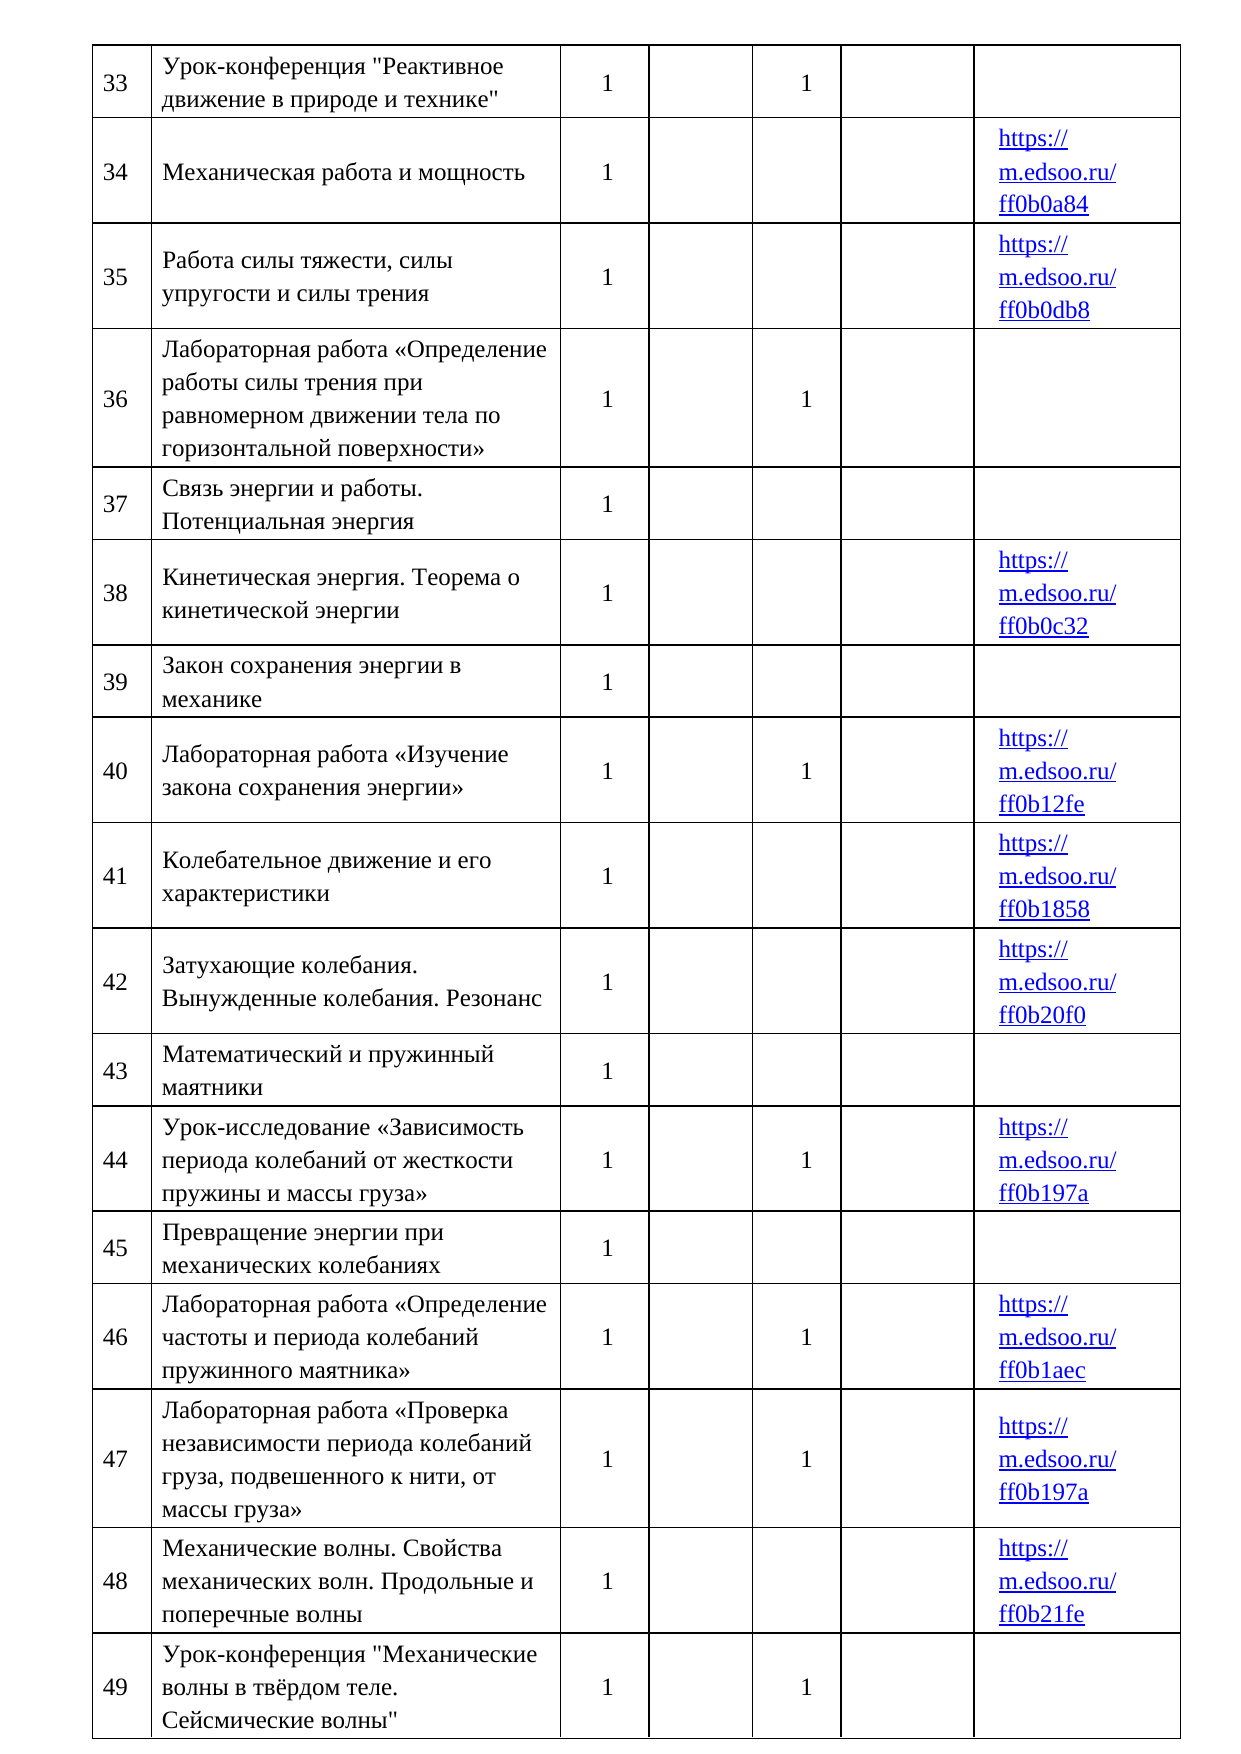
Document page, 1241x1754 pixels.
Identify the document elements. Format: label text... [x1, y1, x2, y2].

table_cell [975, 1634, 1180, 1737]
table_cell 38 [93, 540, 151, 644]
table_cell [842, 823, 973, 927]
table_cell 44 [93, 1107, 151, 1210]
table_cell 42 [93, 929, 151, 1032]
table_cell Лабораторная работа «Определение работы силы трения при равномерном движении тела по горизонтальной поверхности» [152, 329, 560, 466]
table_cell [842, 46, 973, 117]
table_cell Колебательное движение и его характеристики [152, 823, 560, 927]
table_cell [650, 646, 752, 716]
table_cell [753, 540, 840, 644]
table_cell 1 [561, 646, 648, 716]
table_cell [650, 1107, 752, 1210]
table_cell [650, 929, 752, 1032]
table_cell 34 [93, 118, 151, 222]
table_cell Закон сохранения энергии в механике [152, 646, 560, 716]
table_cell [842, 1212, 973, 1283]
table_cell [975, 468, 1180, 538]
table_cell [842, 329, 973, 466]
table_cell 1 [561, 929, 648, 1032]
table_cell [753, 929, 840, 1032]
table_cell [975, 46, 1180, 117]
table_cell [842, 646, 973, 716]
table_cell 1 [561, 329, 648, 466]
table_cell https://m.edsoo.ru/ff0b1858 [975, 823, 1180, 927]
table_cell Связь энергии и работы. Потенциальная энергия [152, 468, 560, 538]
table_cell [650, 1528, 752, 1632]
table_cell [650, 1034, 752, 1105]
table_cell Работа силы тяжести, силы упругости и силы трения [152, 224, 560, 328]
table_cell [650, 468, 752, 538]
table_cell [753, 1528, 840, 1632]
table_cell 1 [753, 329, 840, 466]
table_cell 1 [561, 823, 648, 927]
table_cell 1 [561, 718, 648, 822]
table_cell [650, 118, 752, 222]
table_cell [842, 1528, 973, 1632]
table_cell https://m.edsoo.ru/ff0b0db8 [975, 224, 1180, 328]
table_cell [753, 1212, 840, 1283]
table_cell Механическая работа и мощность [152, 118, 560, 222]
table_cell [753, 468, 840, 538]
table_cell 1 [561, 1634, 648, 1737]
table_cell [650, 46, 752, 117]
table_cell https://m.edsoo.ru/ff0b21fe [975, 1528, 1180, 1632]
table_cell [650, 1390, 752, 1527]
table_cell https://m.edsoo.ru/ff0b20f0 [975, 929, 1180, 1032]
table_cell [753, 646, 840, 716]
table_cell https://m.edsoo.ru/ff0b12fe [975, 718, 1180, 822]
table_cell 47 [93, 1390, 151, 1527]
table_cell 36 [93, 329, 151, 466]
table_cell 1 [753, 718, 840, 822]
table_cell [975, 646, 1180, 716]
table_cell [975, 1034, 1180, 1105]
table_cell [842, 468, 973, 538]
table_cell Урок-конференция "Механические волны в твёрдом теле. Сейсмические волны" [152, 1634, 560, 1737]
table_cell Превращение энергии при механических колебаниях [152, 1212, 560, 1283]
table_cell Лабораторная работа «Проверка независимости периода колебаний груза, подвешенного к нити, от массы груза» [152, 1390, 560, 1527]
table_cell Урок-исследование «Зависимость периода колебаний от жесткости пружины и массы груза» [152, 1107, 560, 1210]
table_cell 1 [561, 1390, 648, 1527]
table_cell [842, 1284, 973, 1388]
table_cell https://m.edsoo.ru/ff0b0c32 [975, 540, 1180, 644]
table_cell 1 [561, 540, 648, 644]
table_cell 46 [93, 1284, 151, 1388]
table_cell 1 [561, 118, 648, 222]
table_cell Кинетическая энергия. Теорема о кинетической энергии [152, 540, 560, 644]
table_cell [650, 329, 752, 466]
table_cell https://m.edsoo.ru/ff0b0a84 [975, 118, 1180, 222]
table_cell 33 [93, 46, 151, 117]
table_cell [753, 224, 840, 328]
table_cell 1 [561, 46, 648, 117]
table_cell 1 [753, 46, 840, 117]
table_cell [842, 718, 973, 822]
table_cell 1 [561, 1528, 648, 1632]
table_cell 1 [561, 1107, 648, 1210]
table_cell 41 [93, 823, 151, 927]
table_cell [842, 1107, 973, 1210]
table_cell [975, 1212, 1180, 1283]
table_cell [753, 118, 840, 222]
table_cell https://m.edsoo.ru/ff0b197a [975, 1107, 1180, 1210]
table_cell 49 [93, 1634, 151, 1737]
table_cell [753, 1034, 840, 1105]
table_cell 1 [753, 1284, 840, 1388]
table_cell [650, 1284, 752, 1388]
table_cell 35 [93, 224, 151, 328]
table_cell [842, 1390, 973, 1527]
table_cell 1 [561, 224, 648, 328]
table_cell [650, 718, 752, 822]
table_cell [842, 540, 973, 644]
table_cell 1 [753, 1634, 840, 1737]
table_cell 39 [93, 646, 151, 716]
table_cell [650, 1212, 752, 1283]
table_cell 1 [753, 1390, 840, 1527]
table_cell [650, 1634, 752, 1737]
table_cell [842, 929, 973, 1032]
table_cell 45 [93, 1212, 151, 1283]
table_cell Механические волны. Свойства механических волн. Продольные и поперечные волны [152, 1528, 560, 1632]
table_cell Затухающие колебания. Вынужденные колебания. Резонанс [152, 929, 560, 1032]
table_cell [975, 329, 1180, 466]
table_cell [842, 118, 973, 222]
table_cell 1 [561, 1212, 648, 1283]
table_cell Урок-конференция "Реактивное движение в природе и технике" [152, 46, 560, 117]
table_cell [650, 224, 752, 328]
table_cell [650, 540, 752, 644]
table_cell [650, 823, 752, 927]
table_cell 48 [93, 1528, 151, 1632]
table_cell 1 [561, 1284, 648, 1388]
table_cell [753, 823, 840, 927]
table_cell https://m.edsoo.ru/ff0b1aec [975, 1284, 1180, 1388]
table_cell 43 [93, 1034, 151, 1105]
table_cell [842, 1634, 973, 1737]
table_cell https://m.edsoo.ru/ff0b197a [975, 1390, 1180, 1527]
table_cell [842, 1034, 973, 1105]
table_cell Лабораторная работа «Изучение закона сохранения энергии» [152, 718, 560, 822]
table_cell 1 [753, 1107, 840, 1210]
table_cell Математический и пружинный маятники [152, 1034, 560, 1105]
table_cell Лабораторная работа «Определение частоты и периода колебаний пружинного маятника» [152, 1284, 560, 1388]
table_cell 1 [561, 1034, 648, 1105]
table_cell 1 [561, 468, 648, 538]
table_cell 37 [93, 468, 151, 538]
table_cell [842, 224, 973, 328]
table_cell 40 [93, 718, 151, 822]
